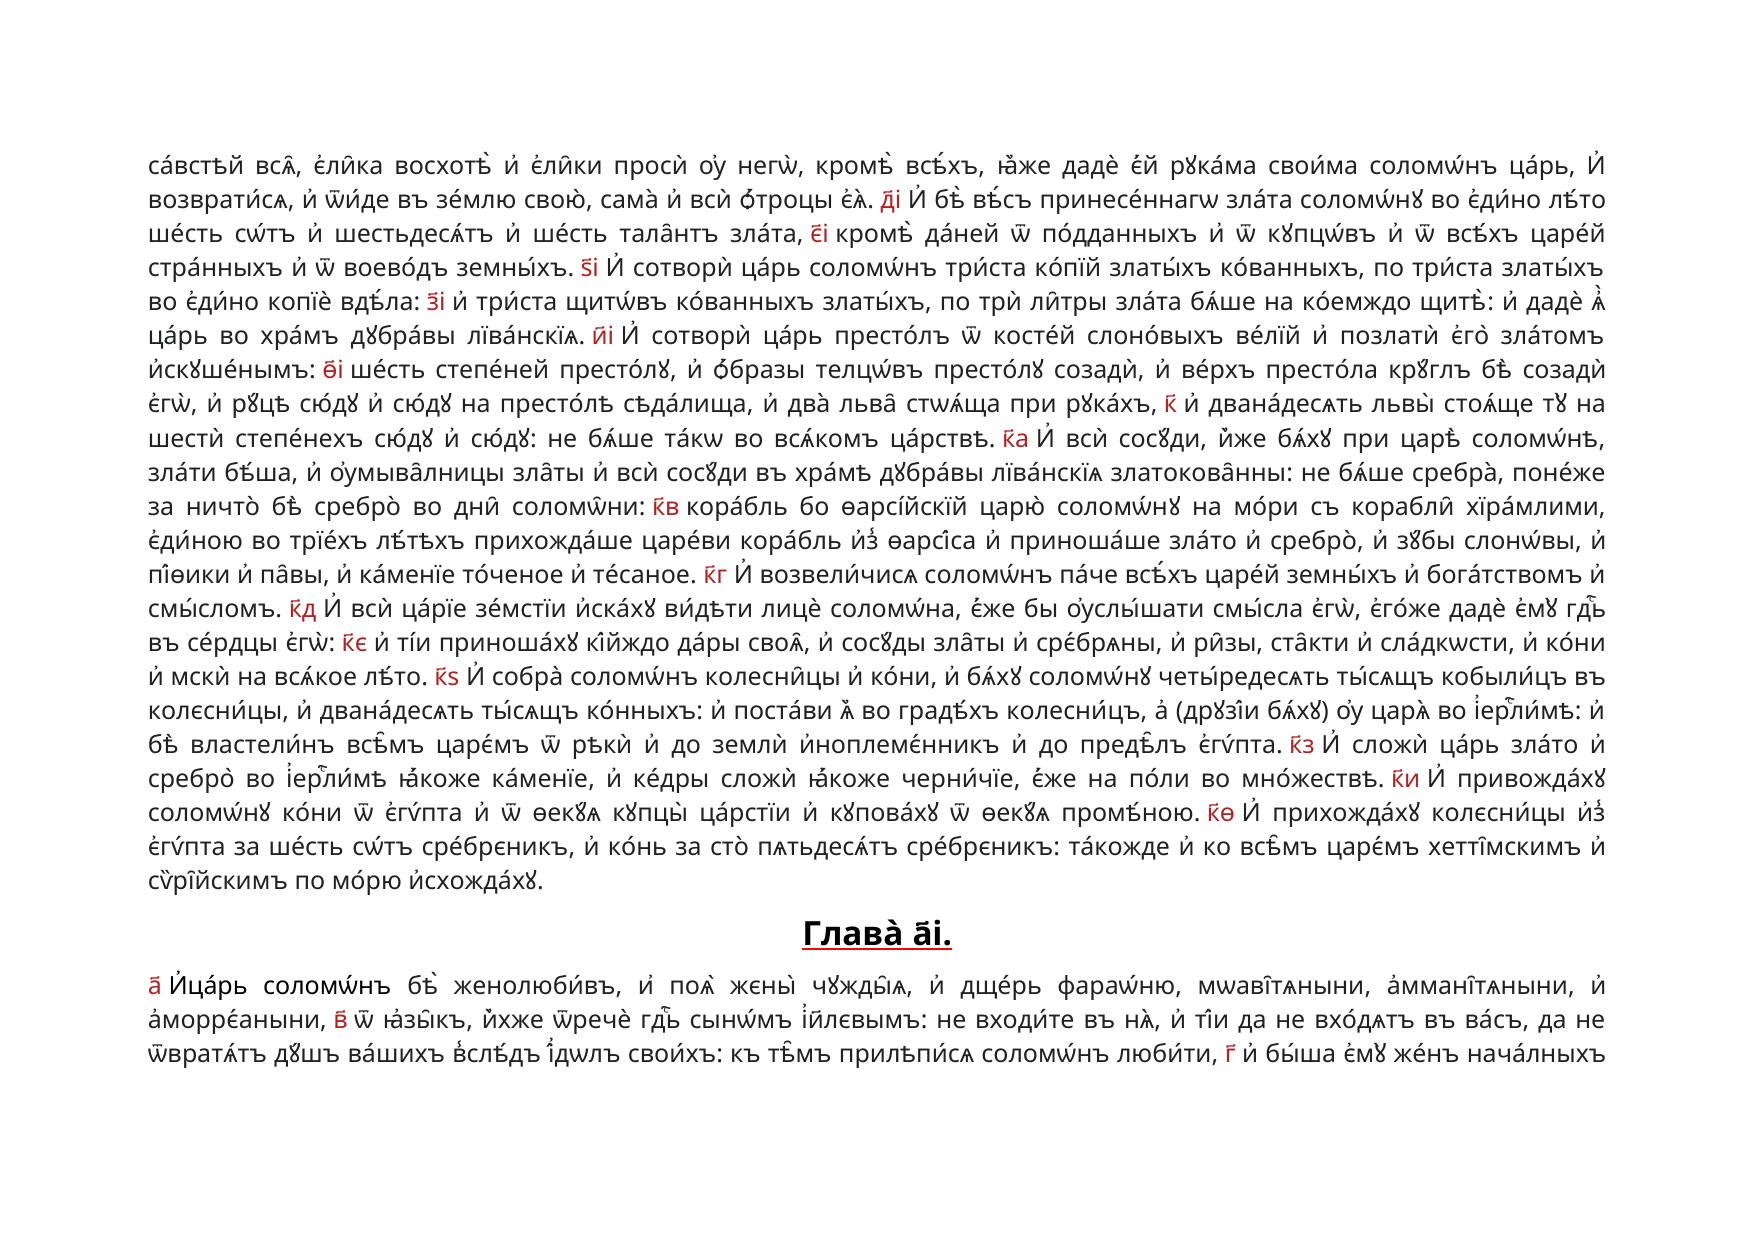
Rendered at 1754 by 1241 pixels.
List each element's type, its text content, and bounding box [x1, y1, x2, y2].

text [148, 967, 1606, 1070]
text Глава̀ а҃і. [148, 909, 1606, 955]
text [148, 148, 1606, 897]
